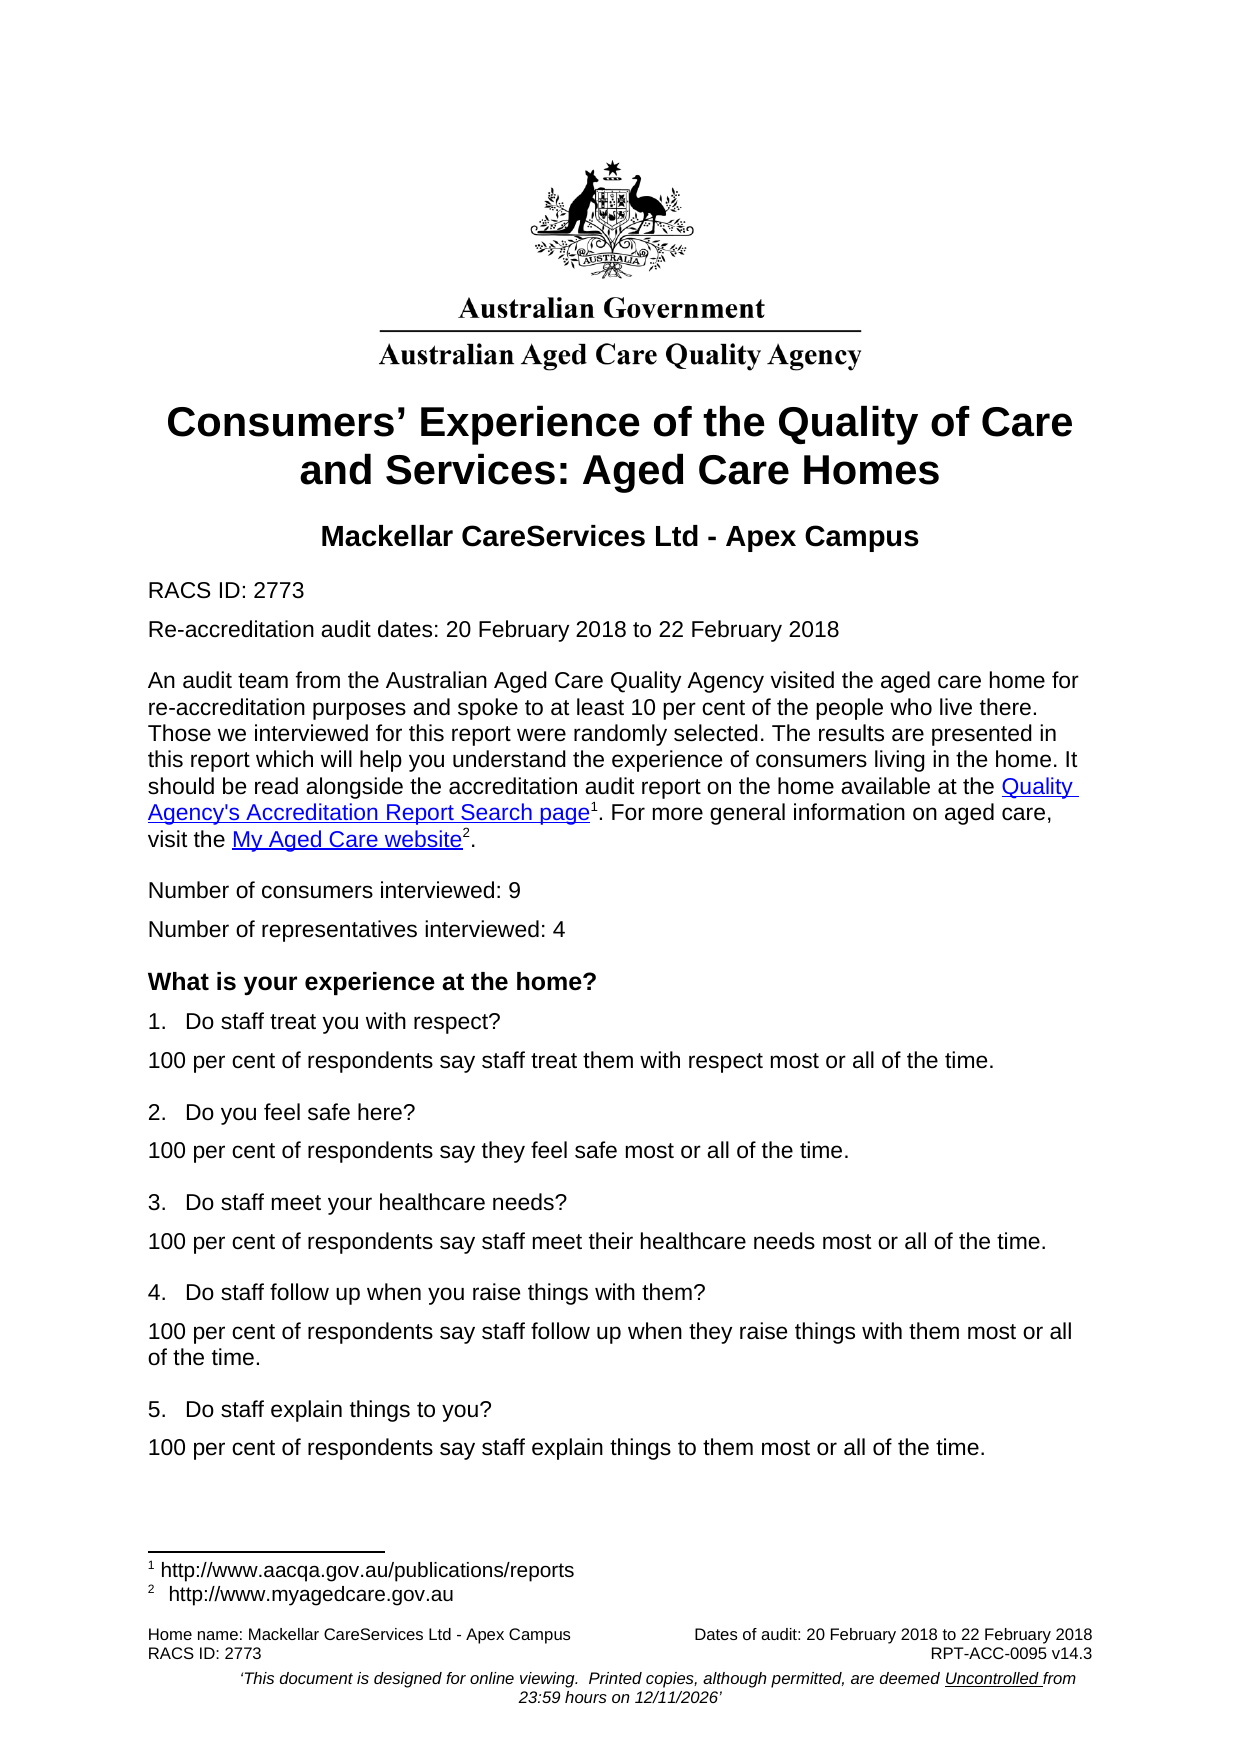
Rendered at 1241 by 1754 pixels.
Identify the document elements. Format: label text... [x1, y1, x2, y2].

list Do staff explain things to you? [148, 1396, 1092, 1422]
text Number of consumers interviewed: 9 [148, 877, 1092, 903]
text 100 per cent of respondents say staff follow up when they raise things with them most or all of the time. [148, 1318, 1092, 1371]
text Re-accreditation audit dates: 20 February 2018 to 22 February 2018 [148, 616, 1092, 642]
text An audit team from the Australian Aged Care Quality Agency visited the aged care home for re-accreditation purposes and spoke to at least 10 per cent of the people who live there. Those we interviewed for this report were randomly selected. The results are presented in this report which will help you understand the experience of consumers living in the home. It should be read alongside the accreditation audit report on the home available at the Quality Agency's Accreditation Report Search page. For more general information on aged care, visit the My Aged Care website. [148, 667, 1092, 852]
subtitle What is your experience at the home? [148, 967, 1092, 996]
list Do staff treat you with respect? [148, 1008, 1092, 1035]
text 100 per cent of respondents say staff explain things to them most or all of the time. [148, 1434, 1092, 1461]
title Consumers’ Experience of the Quality of Care and Services: Aged Care Homes [148, 398, 1092, 494]
text Number of representatives interviewed: 4 [148, 916, 1092, 942]
subtitle Mackellar CareServices Ltd - Apex Campus [148, 519, 1092, 552]
text 100 per cent of respondents say staff meet their healthcare needs most or all of the time. [148, 1228, 1092, 1254]
picture [378, 160, 862, 373]
list Do staff follow up when you raise things with them? [148, 1279, 1092, 1305]
text 100 per cent of respondents say staff treat them with respect most or all of the time. [148, 1047, 1092, 1073]
list Do you feel safe here? [148, 1098, 1092, 1125]
text RACS ID: 2773 [148, 577, 1092, 603]
text 100 per cent of respondents say they feel safe most or all of the time. [148, 1137, 1092, 1164]
list Do staff meet your healthcare needs? [148, 1189, 1092, 1215]
